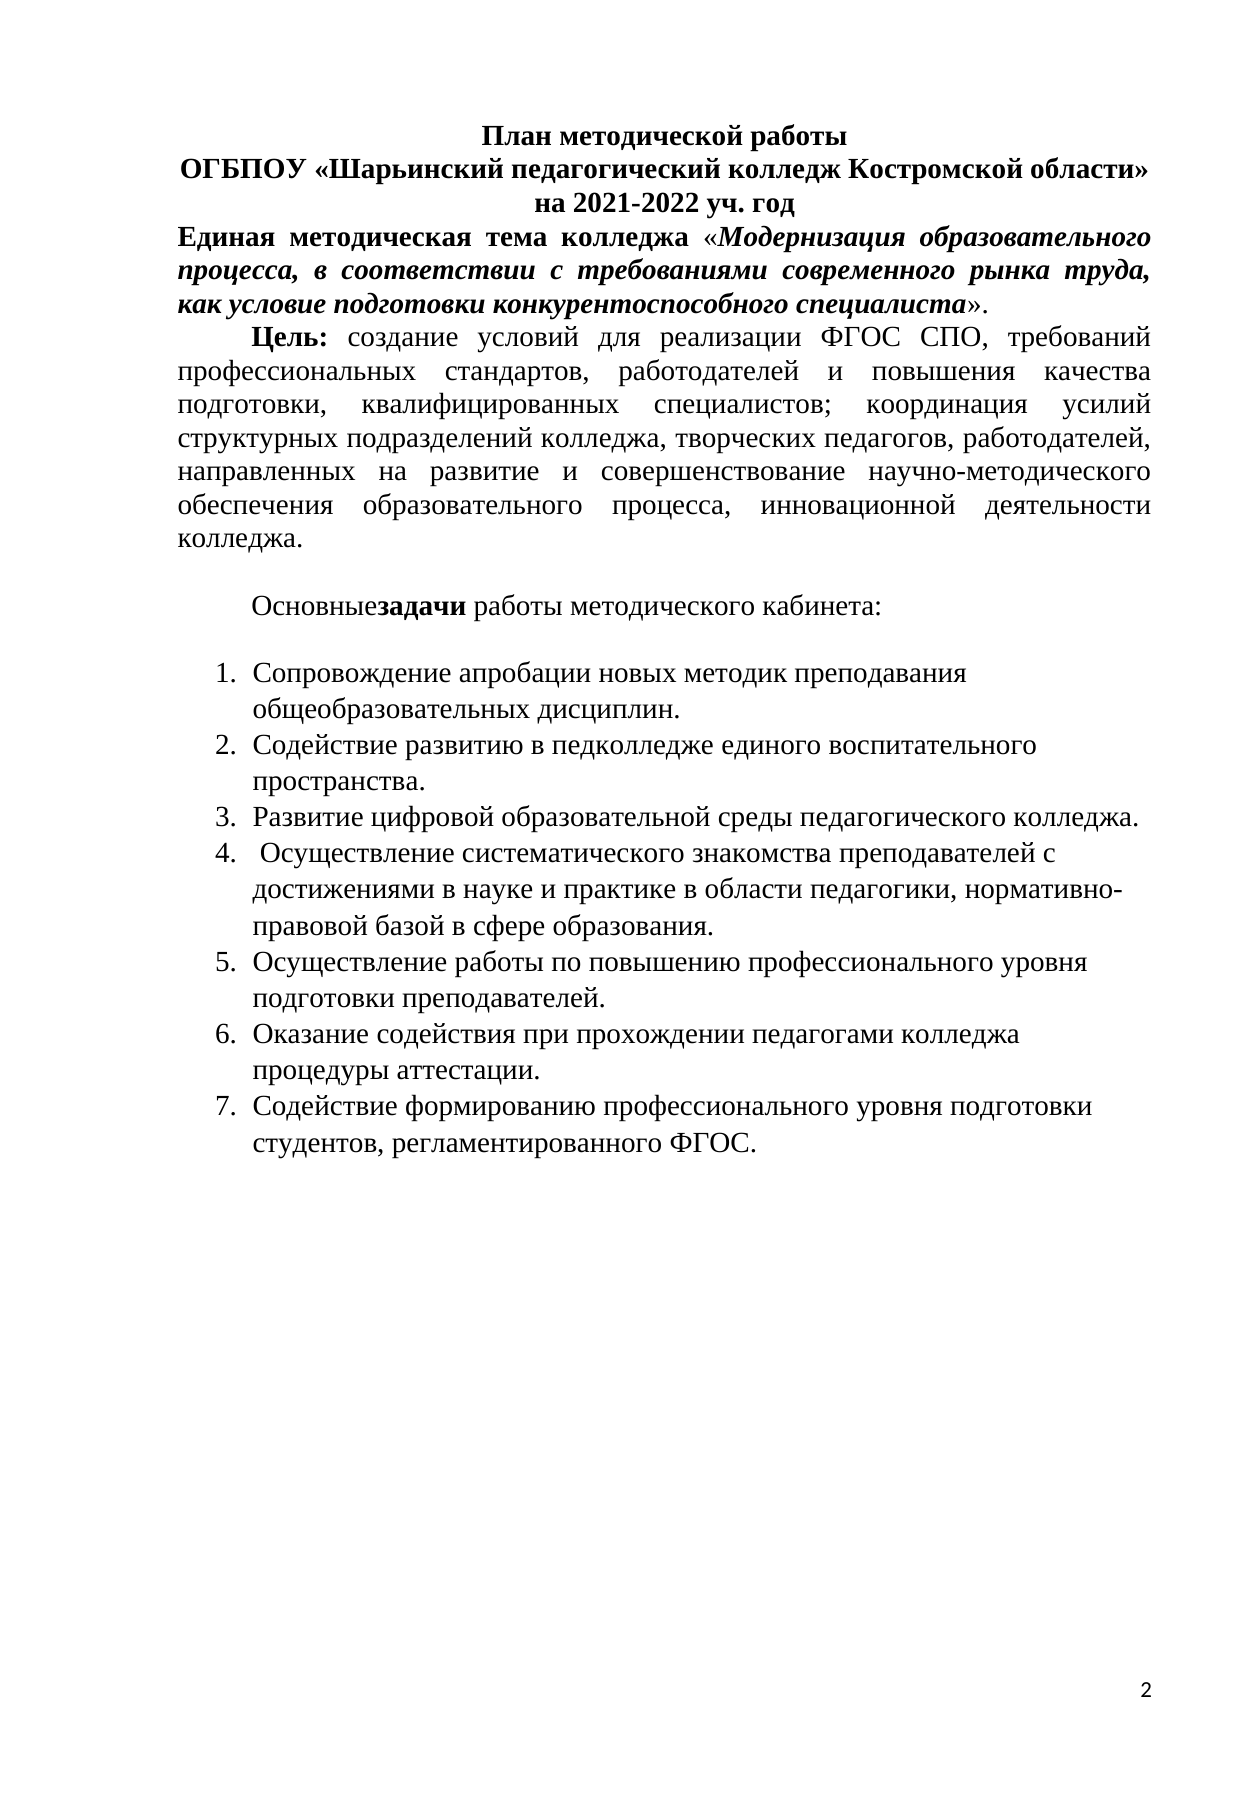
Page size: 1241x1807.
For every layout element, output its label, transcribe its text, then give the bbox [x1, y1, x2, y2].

text Цель: создание условий для реализации ФГОС СПО, требований профессиональных стандартов, работодателей и повышения качества подготовки, квалифицированных специалистов; координация усилий структурных подразделений колледжа, творческих педагогов, работодателей, направленных на развитие и совершенствование научно-методического обеспечения образовательного процесса, инновационной деятельности колледжа. [177, 319, 1152, 554]
text на 2021-2022 уч. год [177, 185, 1152, 219]
list Развитие цифровой образовательной среды педагогического колледжа. [215, 799, 1152, 833]
text План методической работы [177, 118, 1152, 152]
text Основныезадачи работы методического кабинета: [177, 588, 1152, 621]
list Осуществление работы по повышению профессионального уровня подготовки преподавателей. [215, 944, 1152, 1014]
text ОГБПОУ «Шарьинский педагогический колледж Костромской области» [177, 152, 1152, 185]
list Осуществление систематического знакомства преподавателей с достижениями в науке и практике в области педагогики, нормативно-правовой базой в сфере образования. [215, 836, 1152, 941]
list Оказание содействия при прохождении педагогами колледжа процедуры аттестации. [215, 1016, 1152, 1086]
list Сопровождение апробации новых методик преподавания общеобразовательных дисциплин. [215, 655, 1152, 724]
list Содействие формированию профессионального уровня подготовки студентов, регламентированного ФГОС. [215, 1088, 1152, 1158]
text Единая методическая тема колледжа «Модернизация образовательного процесса, в соответствии с требованиями современного рынка труда, как условие подготовки конкурентоспособного специалиста». [177, 219, 1152, 319]
list Содействие развитию в педколледже единого воспитательного пространства. [215, 727, 1152, 797]
